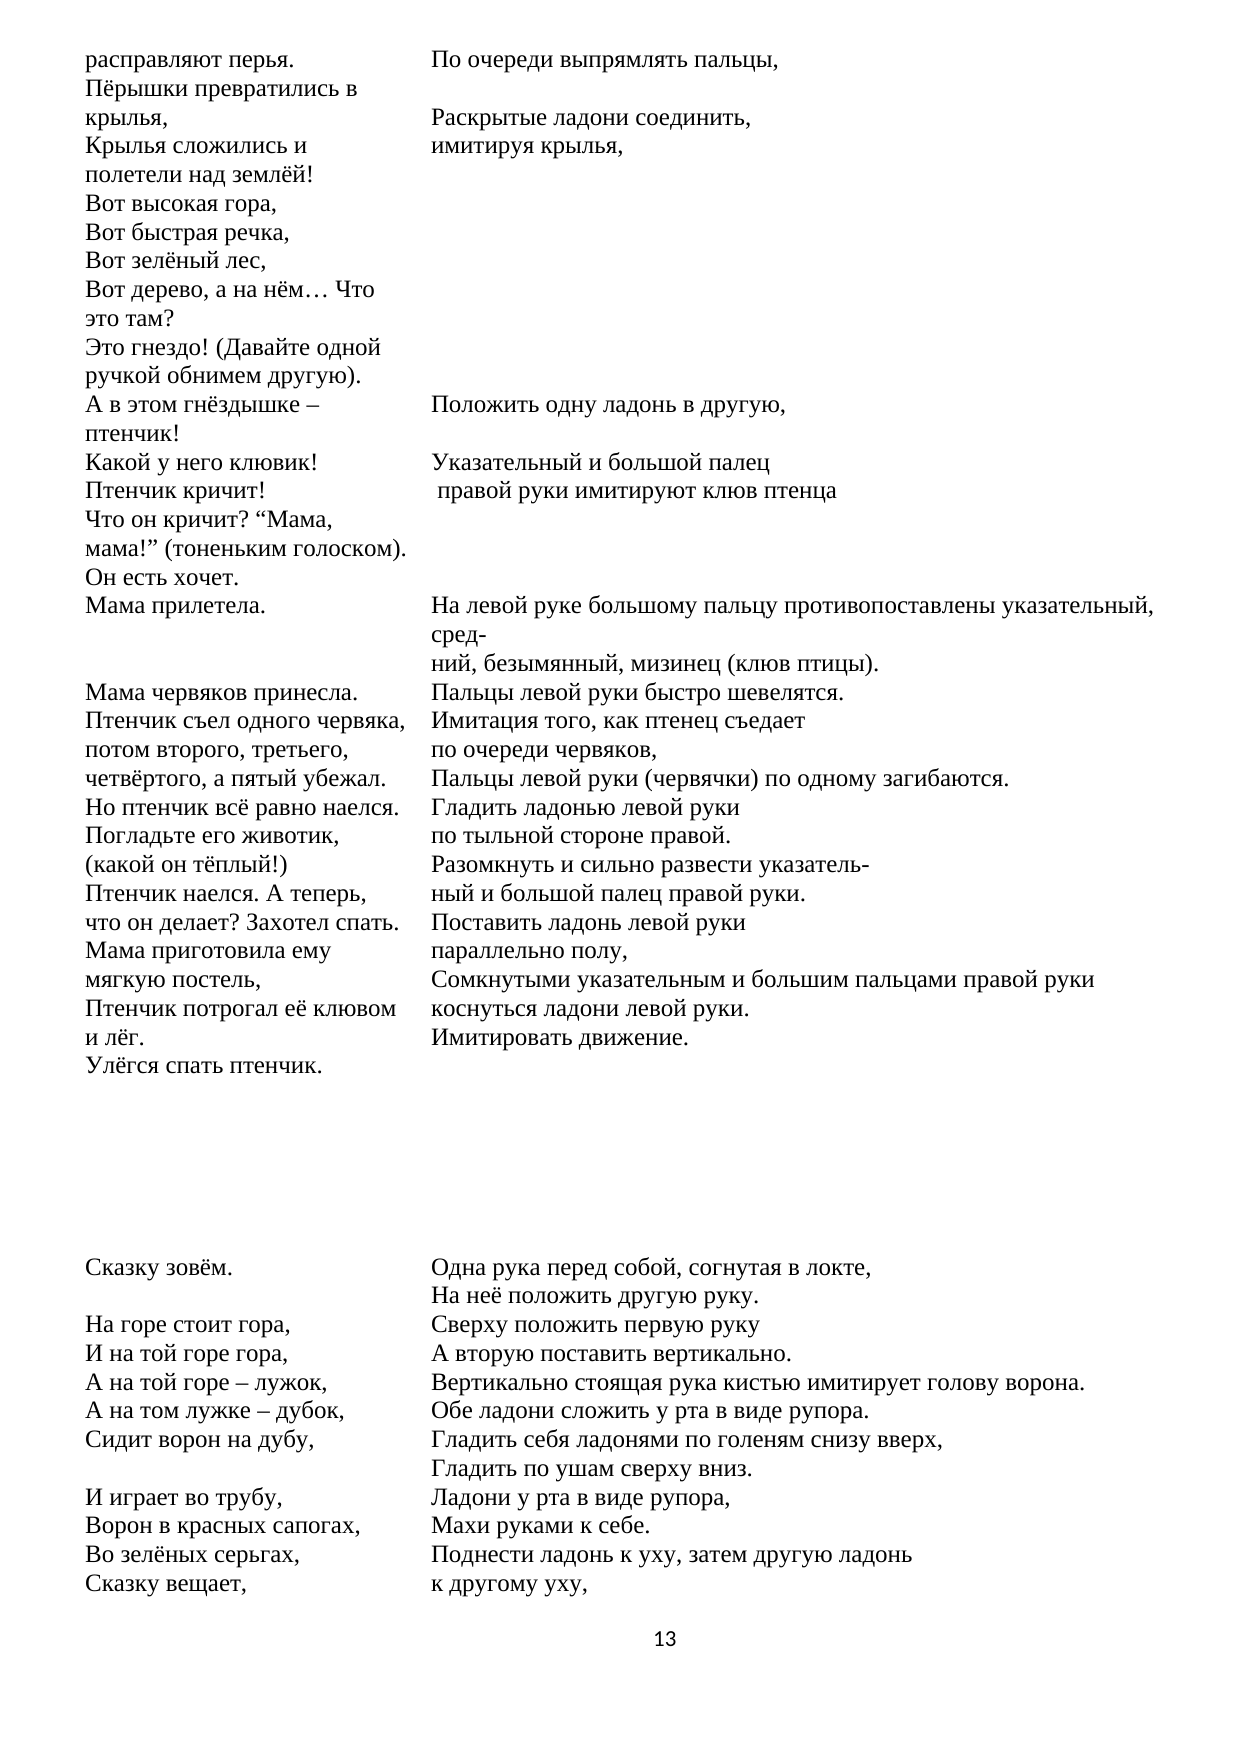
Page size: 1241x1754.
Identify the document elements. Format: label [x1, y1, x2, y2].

table_cell [420, 1252, 1196, 1597]
table_cell [74, 1252, 419, 1597]
table_cell [74, 44, 419, 1252]
table_cell [420, 44, 1196, 1252]
